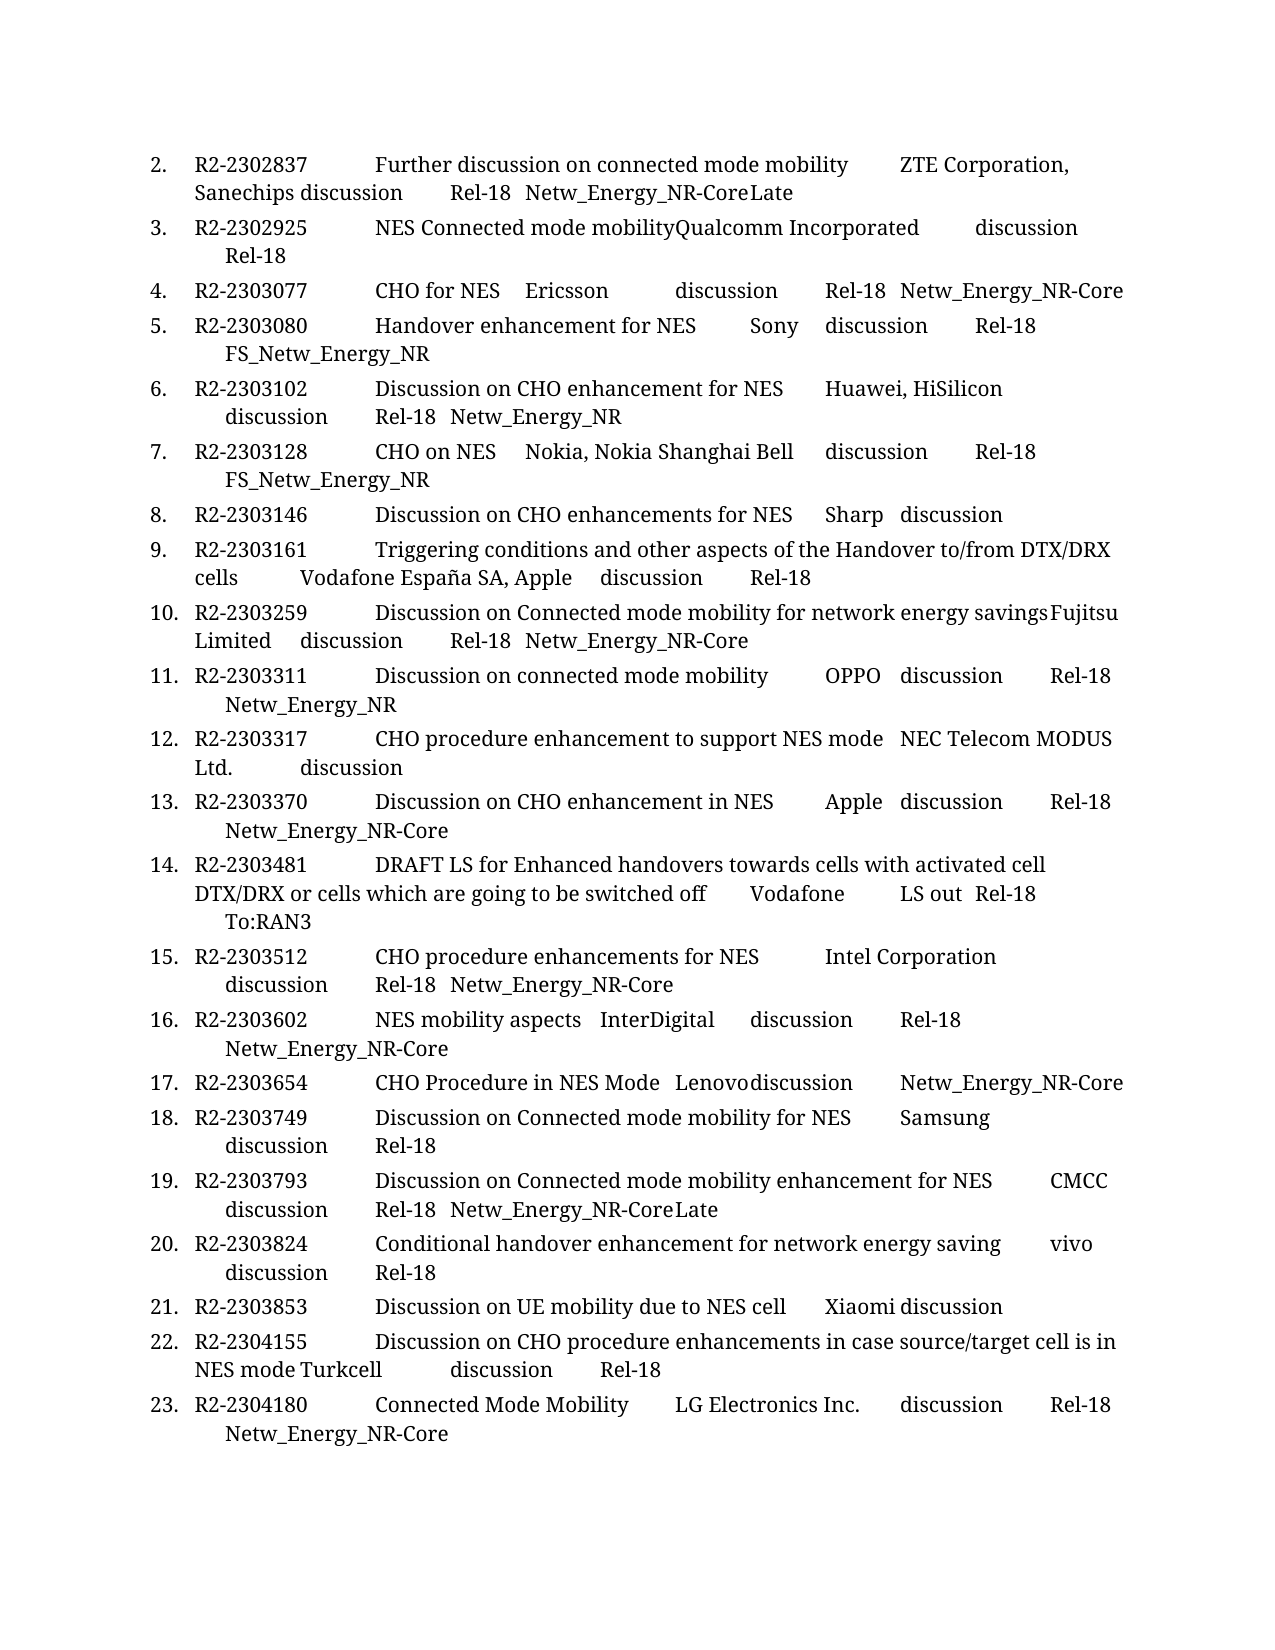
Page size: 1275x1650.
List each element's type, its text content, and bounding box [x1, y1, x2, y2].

title R2-2303749 Discussion on Connected mode mobility for NES Samsung discussion Rel-18 [150, 1103, 1125, 1160]
title R2-2302837 Further discussion on connected mode mobility ZTE Corporation, Sanechips discussion Rel-18 Netw_Energy_NR-Core Late [150, 150, 1125, 207]
title R2-2303481 DRAFT LS for Enhanced handovers towards cells with activated cell DTX/DRX or cells which are going to be switched off Vodafone LS out Rel-18 To:RAN3 [150, 851, 1125, 936]
title R2-2302925 NES Connected mode mobility Qualcomm Incorporated discussion Rel-18 [150, 213, 1125, 270]
title R2-2303146 Discussion on CHO enhancements for NES Sharp discussion [150, 500, 1125, 529]
title R2-2303824 Conditional handover enhancement for network energy saving vivo discussion Rel-18 [150, 1229, 1125, 1286]
title R2-2303161 Triggering conditions and other aspects of the Handover to/from DTX/DRX cells Vodafone España SA, Apple discussion Rel-18 [150, 535, 1125, 592]
title R2-2303077 CHO for NES Ericsson discussion Rel-18 Netw_Energy_NR-Core [150, 276, 1125, 305]
title R2-2303370 Discussion on CHO enhancement in NES Apple discussion Rel-18 Netw_Energy_NR-Core [150, 787, 1125, 844]
title R2-2303259 Discussion on Connected mode mobility for network energy savings Fujitsu Limited discussion Rel-18 Netw_Energy_NR-Core [150, 598, 1125, 655]
title R2-2304155 Discussion on CHO procedure enhancements in case source/target cell is in NES mode Turkcell discussion Rel-18 [150, 1327, 1125, 1384]
title R2-2303311 Discussion on connected mode mobility OPPO discussion Rel-18 Netw_Energy_NR [150, 661, 1125, 718]
title R2-2303128 CHO on NES Nokia, Nokia Shanghai Bell discussion Rel-18 FS_Netw_Energy_NR [150, 437, 1125, 494]
title R2-2304180 Connected Mode Mobility LG Electronics Inc. discussion Rel-18 Netw_Energy_NR-Core [150, 1390, 1125, 1447]
title R2-2303853 Discussion on UE mobility due to NES cell Xiaomi discussion [150, 1292, 1125, 1321]
title R2-2303317 CHO procedure enhancement to support NES mode NEC Telecom MODUS Ltd. discussion [150, 724, 1125, 781]
title R2-2303080 Handover enhancement for NES Sony discussion Rel-18 FS_Netw_Energy_NR [150, 311, 1125, 368]
title R2-2303602 NES mobility aspects InterDigital discussion Rel-18 Netw_Energy_NR-Core [150, 1005, 1125, 1062]
title R2-2303793 Discussion on Connected mode mobility enhancement for NES CMCC discussion Rel-18 Netw_Energy_NR-Core Late [150, 1166, 1125, 1223]
title R2-2303102 Discussion on CHO enhancement for NES Huawei, HiSilicon discussion Rel-18 Netw_Energy_NR [150, 374, 1125, 431]
title R2-2303512 CHO procedure enhancements for NES Intel Corporation discussion Rel-18 Netw_Energy_NR-Core [150, 942, 1125, 999]
title R2-2303654 CHO Procedure in NES Mode Lenovo discussion Netw_Energy_NR-Core [150, 1068, 1125, 1097]
